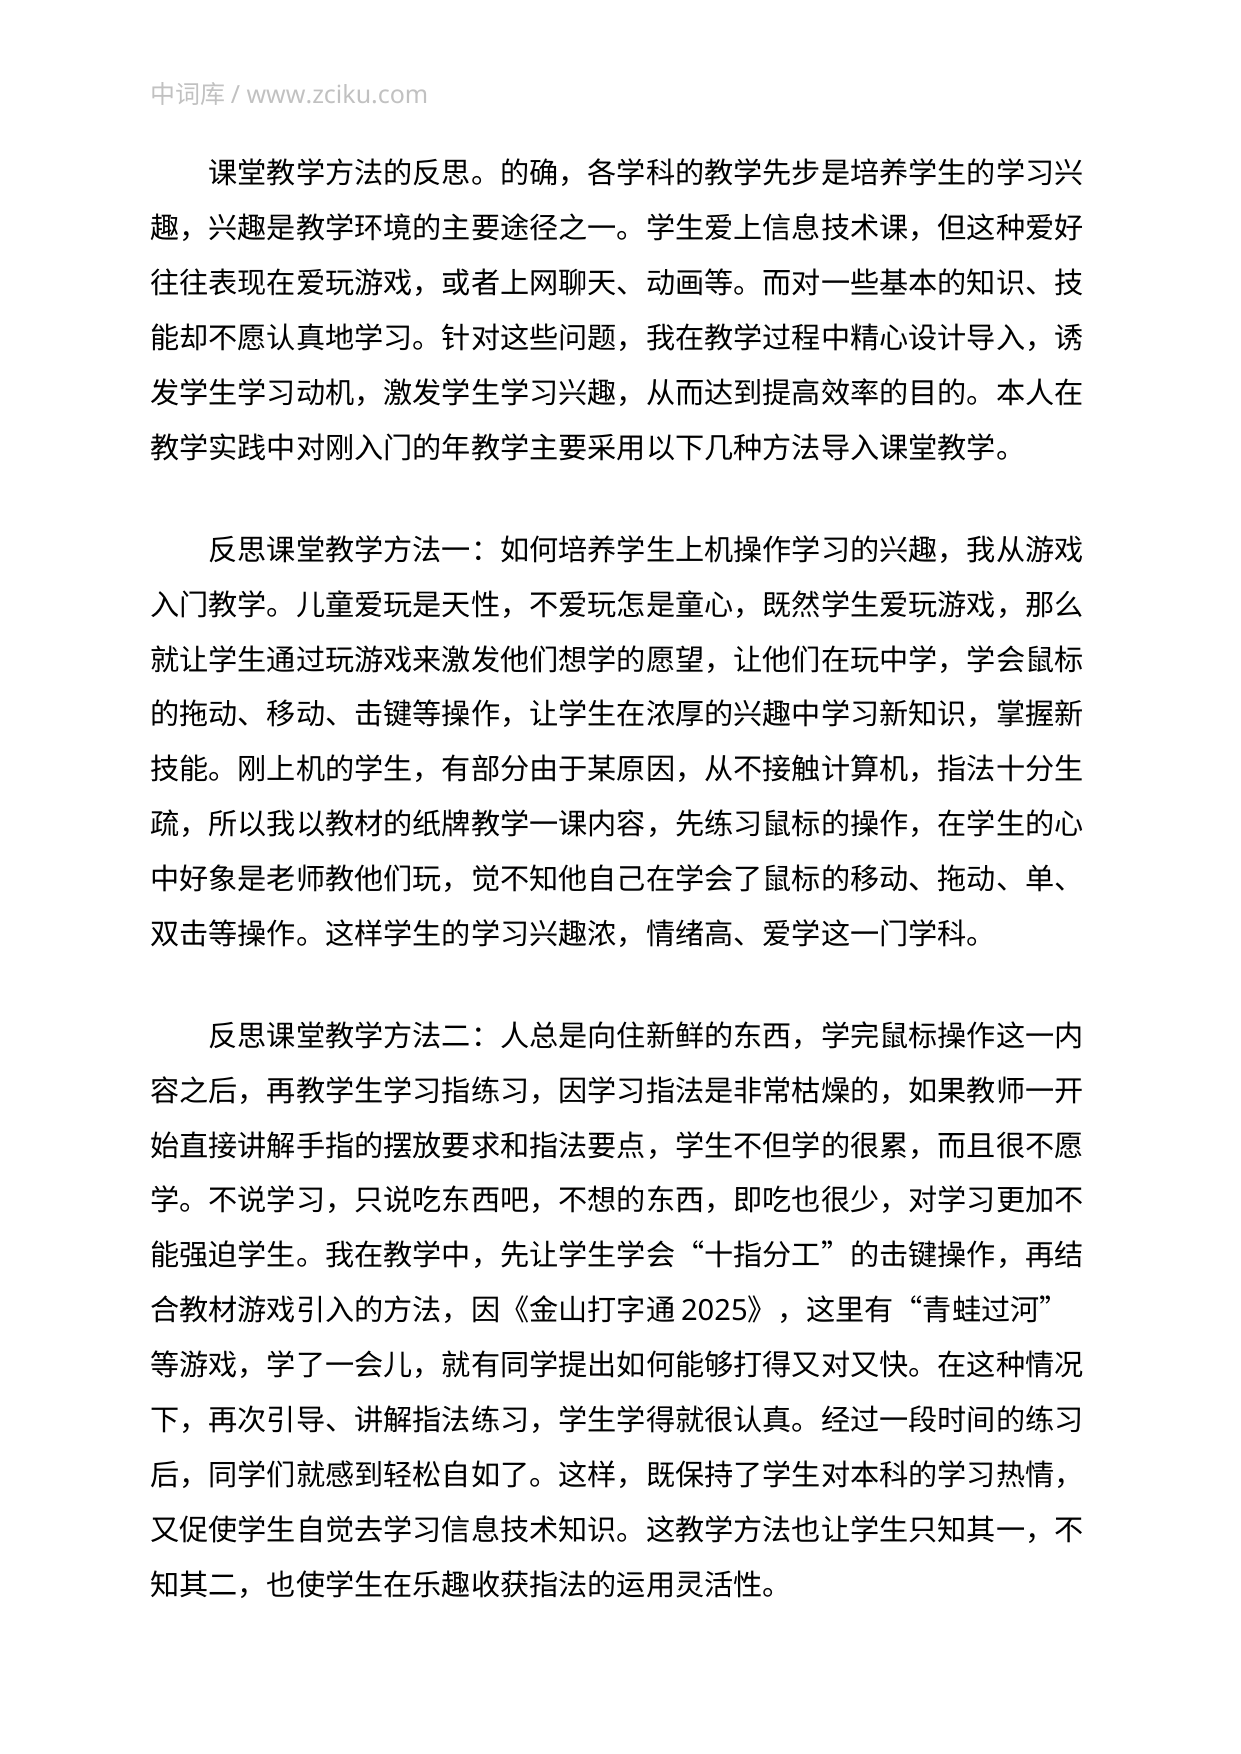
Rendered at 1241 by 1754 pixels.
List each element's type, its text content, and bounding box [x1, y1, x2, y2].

text 反思课堂教学方法二：人总是向住新鲜的东西，学完鼠标操作这一内容之后，再教学生学习指练习，因学习指法是非常枯燥的，如果教师一开始直接讲解手指的摆放要求和指法要点，学生不但学的很累，而且很不愿学。不说学习，只说吃东西吧，不想的东西，即吃也很少，对学习更加不能强迫学生。我在教学中，先让学生学会“十指分工”的击键操作，再结合教材游戏引入的方法，因《金山打字通2025》，这里有“青蛙过河”等游戏，学了一会儿，就有同学提出如何能够打得又对又快。在这种情况下，再次引导、讲解指法练习，学生学得就很认真。经过一段时间的练习后，同学们就感到轻松自如了。这样，既保持了学生对本科的学习热情，又促使学生自觉去学习信息技术知识。这教学方法也让学生只知其一，不知其二，也使学生在乐趣收获指法的运用灵活性。 [150, 1012, 1090, 1604]
text 课堂教学方法的反思。的确，各学科的教学先步是培养学生的学习兴趣，兴趣是教学环境的主要途径之一。学生爱上信息技术课，但这种爱好往往表现在爱玩游戏，或者上网聊天、动画等。而对一些基本的知识、技能却不愿认真地学习。针对这些问题，我在教学过程中精心设计导入，诱发学生学习动机，激发学生学习兴趣，从而达到提高效率的目的。本人在教学实践中对刚入门的年教学主要采用以下几种方法导入课堂教学。 [150, 150, 1090, 467]
text 反思课堂教学方法一：如何培养学生上机操作学习的兴趣，我从游戏入门教学。儿童爱玩是天性，不爱玩怎是童心，既然学生爱玩游戏，那么就让学生通过玩游戏来激发他们想学的愿望，让他们在玩中学，学会鼠标的拖动、移动、击键等操作，让学生在浓厚的兴趣中学习新知识，掌握新技能。刚上机的学生，有部分由于某原因，从不接触计算机，指法十分生疏，所以我以教材的纸牌教学一课内容，先练习鼠标的操作，在学生的心中好象是老师教他们玩，觉不知他自己在学会了鼠标的移动、拖动、单、双击等操作。这样学生的学习兴趣浓，情绪高、爱学这一门学科。 [150, 526, 1090, 953]
